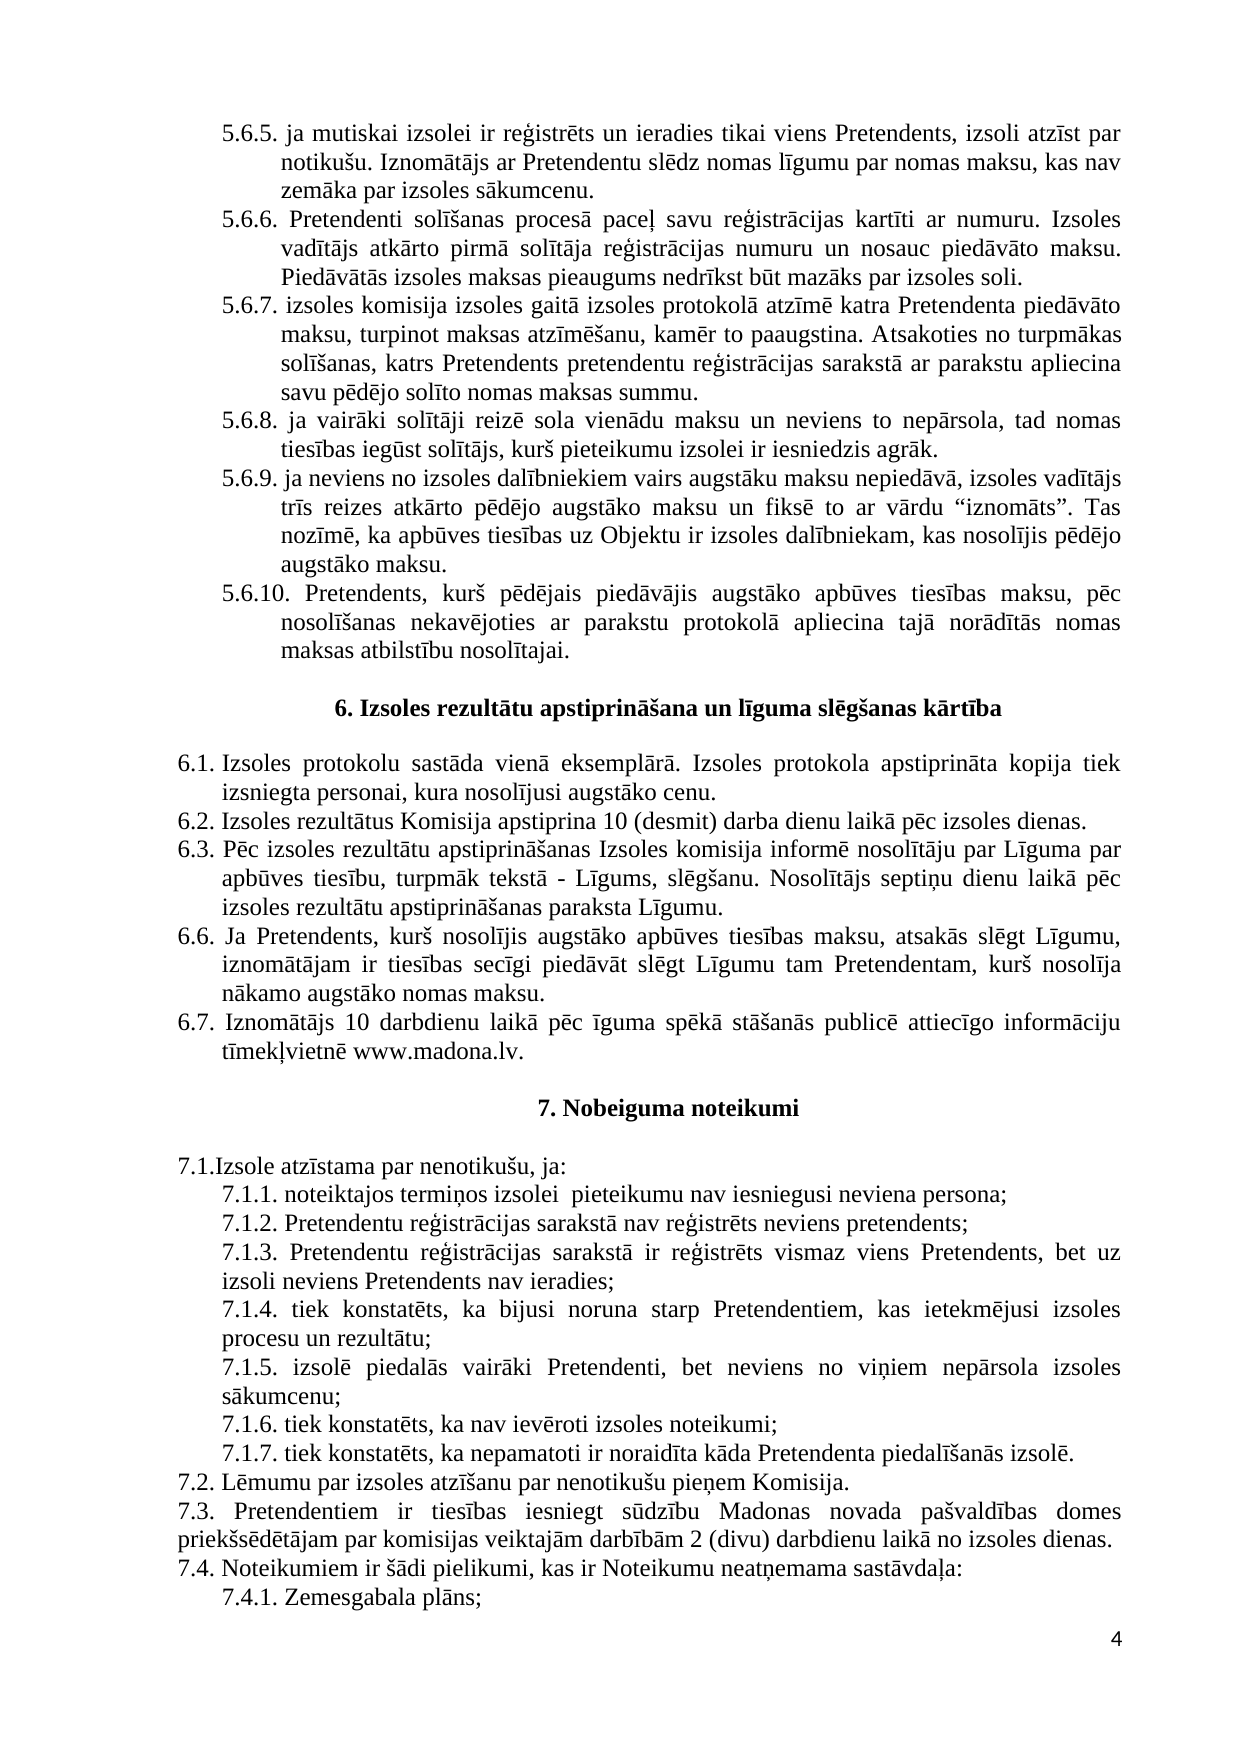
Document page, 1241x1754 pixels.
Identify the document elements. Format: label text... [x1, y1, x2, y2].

text 5.6.6. Pretendenti solīšanas procesā paceļ savu reģistrācijas kartīti ar numuru. Izsoles vadītājs atkārto pirmā solītāja reģistrācijas numuru un nosauc piedāvāto maksu. Piedāvātās izsoles maksas pieaugums nedrīkst būt mazāks par izsoles soli. [222, 204, 1122, 291]
text 7. Nobeiguma noteikumi [215, 1093, 1122, 1122]
list 6.1. Izsoles protokolu sastāda vienā eksemplārā. Izsoles protokola apstiprināta kopija tiek izsniegta personai, kura nosolījusi augstāko cenu. [177, 748, 1122, 806]
text 7.1.6. tiek konstatēts, ka nav ievēroti izsoles noteikumi; [222, 1409, 1122, 1438]
list 6.3. Pēc izsoles rezultātu apstiprināšanas Izsoles komisija informē nosolītāju par Līguma par apbūves tiesību, turpmāk tekstā - Līgums, slēgšanu. Nosolītājs septiņu dienu laikā pēc izsoles rezultātu apstiprināšanas paraksta Līgumu. [177, 834, 1122, 921]
text 5.6.10. Pretendents, kurš pēdējais piedāvājis augstāko apbūves tiesības maksu, pēc nosolīšanas nekavējoties ar parakstu protokolā apliecina tajā norādītās nomas maksas atbilstību nosolītajai. [222, 578, 1122, 664]
text 7.1.5. izsolē piedalās vairāki Pretendenti, bet neviens no viņiem nepārsola izsoles sākumcenu; [222, 1352, 1122, 1409]
text 7.3. Pretendentiem ir tiesības iesniegt sūdzību Madonas novada pašvaldības domes priekšsēdētājam par komisijas veiktajām darbībām 2 (divu) darbdienu laikā no izsoles dienas. [177, 1496, 1122, 1553]
text 5.6.7. izsoles komisija izsoles gaitā izsoles protokolā atzīmē katra Pretendenta piedāvāto maksu, turpinot maksas atzīmēšanu, kamēr to paaugstina. Atsakoties no turpmākas solīšanas, katrs Pretendents pretendentu reģistrācijas sarakstā ar parakstu apliecina savu pēdējo solīto nomas maksas summu. [222, 291, 1122, 406]
text 7.2. Lēmumu par izsoles atzīšanu par nenotikušu pieņem Komisija. [177, 1467, 1122, 1496]
text 5.6.9. ja neviens no izsoles dalībniekiem vairs augstāku maksu nepiedāvā, izsoles vadītājs trīs reizes atkārto pēdējo augstāko maksu un fiksē to ar vārdu “iznomāts”. Tas nozīmē, ka apbūves tiesības uz Objektu ir izsoles dalībniekam, kas nosolījis pēdējo augstāko maksu. [222, 463, 1122, 578]
text 5.6.5. ja mutiskai izsolei ir reģistrēts un ieradies tikai viens Pretendents, izsoli atzīst par notikušu. Iznomātājs ar Pretendentu slēdz nomas līgumu par nomas maksu, kas nav zemāka par izsoles sākumcenu. [222, 118, 1122, 204]
text 7.1.4. tiek konstatēts, ka bijusi noruna starp Pretendentiem, kas ietekmējusi izsoles procesu un rezultātu; [222, 1294, 1122, 1352]
list 6.2. Izsoles rezultātus Komisija apstiprina 10 (desmit) darba dienu laikā pēc izsoles dienas. [177, 806, 1122, 834]
list 6.7. Iznomātājs 10 darbdienu laikā pēc īguma spēkā stāšanās publicē attiecīgo informāciju tīmekļvietnē www.madona.lv. [177, 1007, 1122, 1064]
list 6.6. Ja Pretendents, kurš nosolījis augstāko apbūves tiesības maksu, atsakās slēgt Līgumu, iznomātājam ir tiesības secīgi piedāvāt slēgt Līgumu tam Pretendentam, kurš nosolīja nākamo augstāko nomas maksu. [177, 921, 1122, 1007]
text 7.1.3. Pretendentu reģistrācijas sarakstā ir reģistrēts vismaz viens Pretendents, bet uz izsoli neviens Pretendents nav ieradies; [222, 1237, 1122, 1294]
text 7.1.1. noteiktajos termiņos izsolei pieteikumu nav iesniegusi neviena persona; [222, 1179, 1122, 1208]
text 7.1.7. tiek konstatēts, ka nepamatoti ir noraidīta kāda Pretendenta piedalīšanās izsolē. [222, 1438, 1122, 1467]
text 7.4. Noteikumiem ir šādi pielikumi, kas ir Noteikumu neatņemama sastāvdaļa: [177, 1553, 1122, 1582]
text 6. Izsoles rezultātu apstiprināšana un līguma slēgšanas kārtība [215, 693, 1122, 722]
text 7.1.Izsole atzīstama par nenotikušu, ja: [177, 1151, 1122, 1179]
text 5.6.8. ja vairāki solītāji reizē sola vienādu maksu un neviens to nepārsola, tad nomas tiesības iegūst solītājs, kurš pieteikumu izsolei ir iesniedzis agrāk. [222, 406, 1122, 463]
text 7.4.1. Zemesgabala plāns; [222, 1582, 1122, 1611]
text 7.1.2. Pretendentu reģistrācijas sarakstā nav reģistrēts neviens pretendents; [222, 1208, 1122, 1237]
